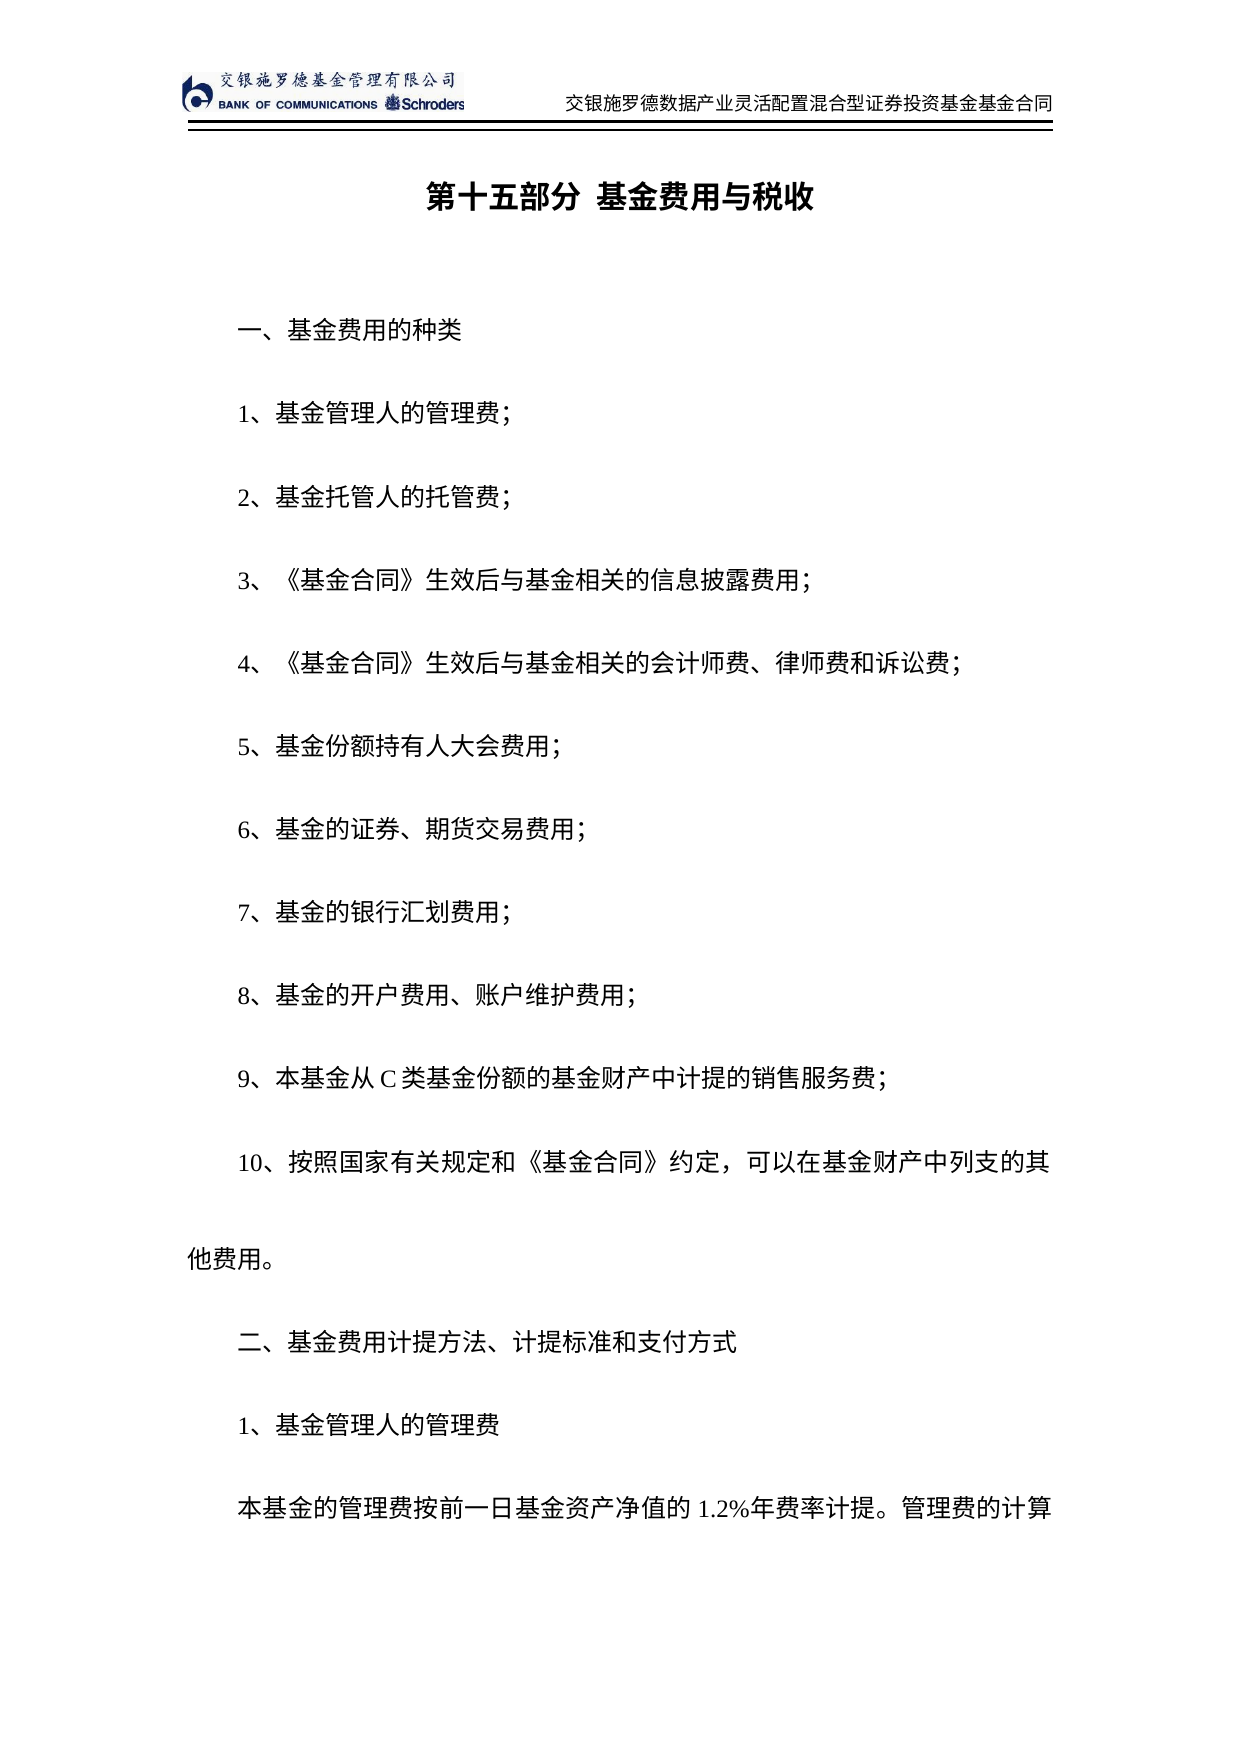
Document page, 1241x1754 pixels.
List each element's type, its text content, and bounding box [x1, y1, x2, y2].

text 9、本基金从C类基金份额的基金财产中计提的销售服务费； [187, 1044, 1053, 1109]
text 3、《基金合同》生效后与基金相关的信息披露费用； [187, 546, 1053, 611]
text 6、基金的证券、期货交易费用； [187, 795, 1053, 860]
text 5、基金份额持有人大会费用； [187, 712, 1053, 777]
subtitle 第十五部分 基金费用与税收 [187, 162, 1053, 227]
text 8、基金的开户费用、账户维护费用； [187, 961, 1053, 1026]
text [187, 1474, 1053, 1539]
text 7、基金的银行汇划费用； [187, 878, 1053, 943]
text 二、基金费用计提方法、计提标准和支付方式 [187, 1308, 1053, 1373]
text 4、《基金合同》生效后与基金相关的会计师费、律师费和诉讼费； [187, 629, 1053, 694]
text 2、基金托管人的托管费； [187, 463, 1053, 528]
text 一、基金费用的种类 [187, 296, 1053, 361]
text 1、基金管理人的管理费； [187, 379, 1053, 444]
picture [182, 72, 464, 112]
text 10、按照国家有关规定和《基金合同》约定，可以在基金财产中列支的其他费用。 [187, 1128, 1053, 1290]
text 1、基金管理人的管理费 [187, 1391, 1053, 1456]
